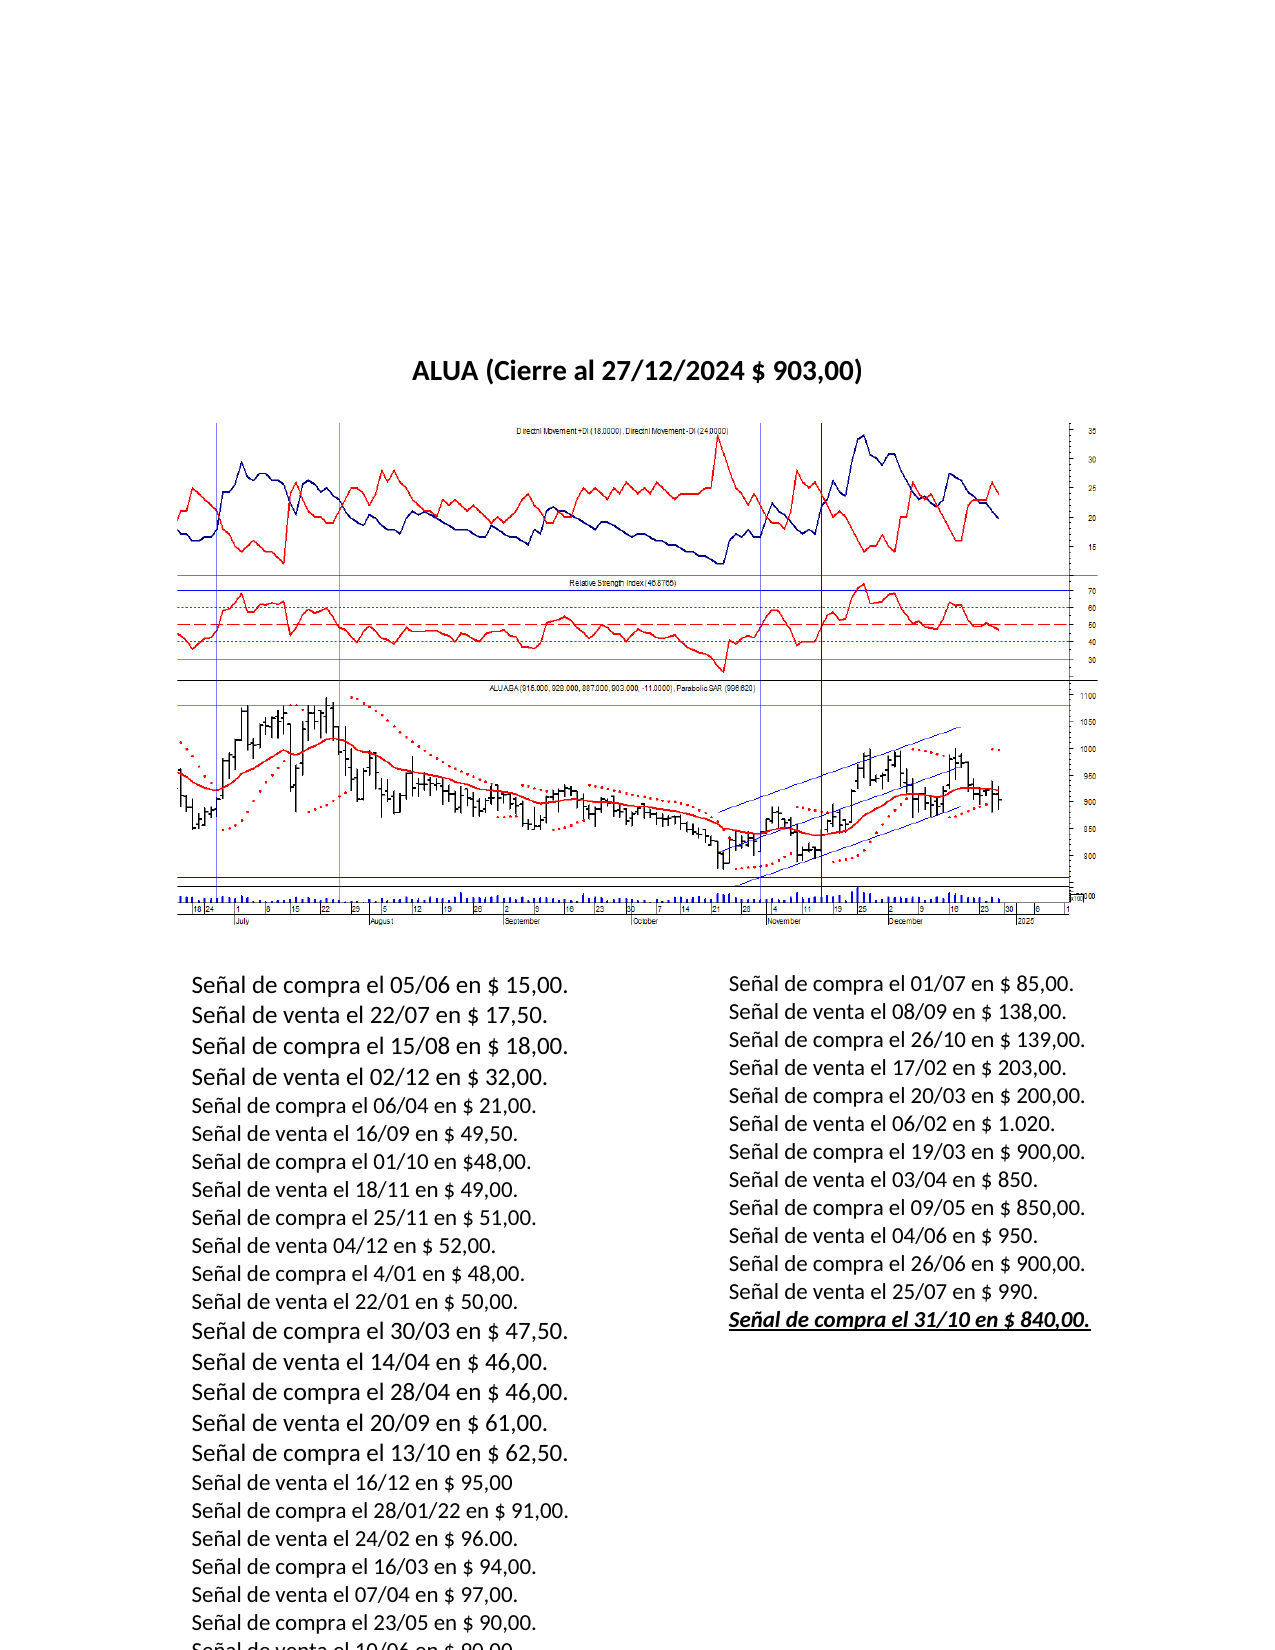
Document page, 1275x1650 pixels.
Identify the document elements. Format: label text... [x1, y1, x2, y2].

text ALUA (Cierre al 27/12/2024 $ 903,00) [177, 352, 1098, 388]
picture [177, 423, 1098, 925]
